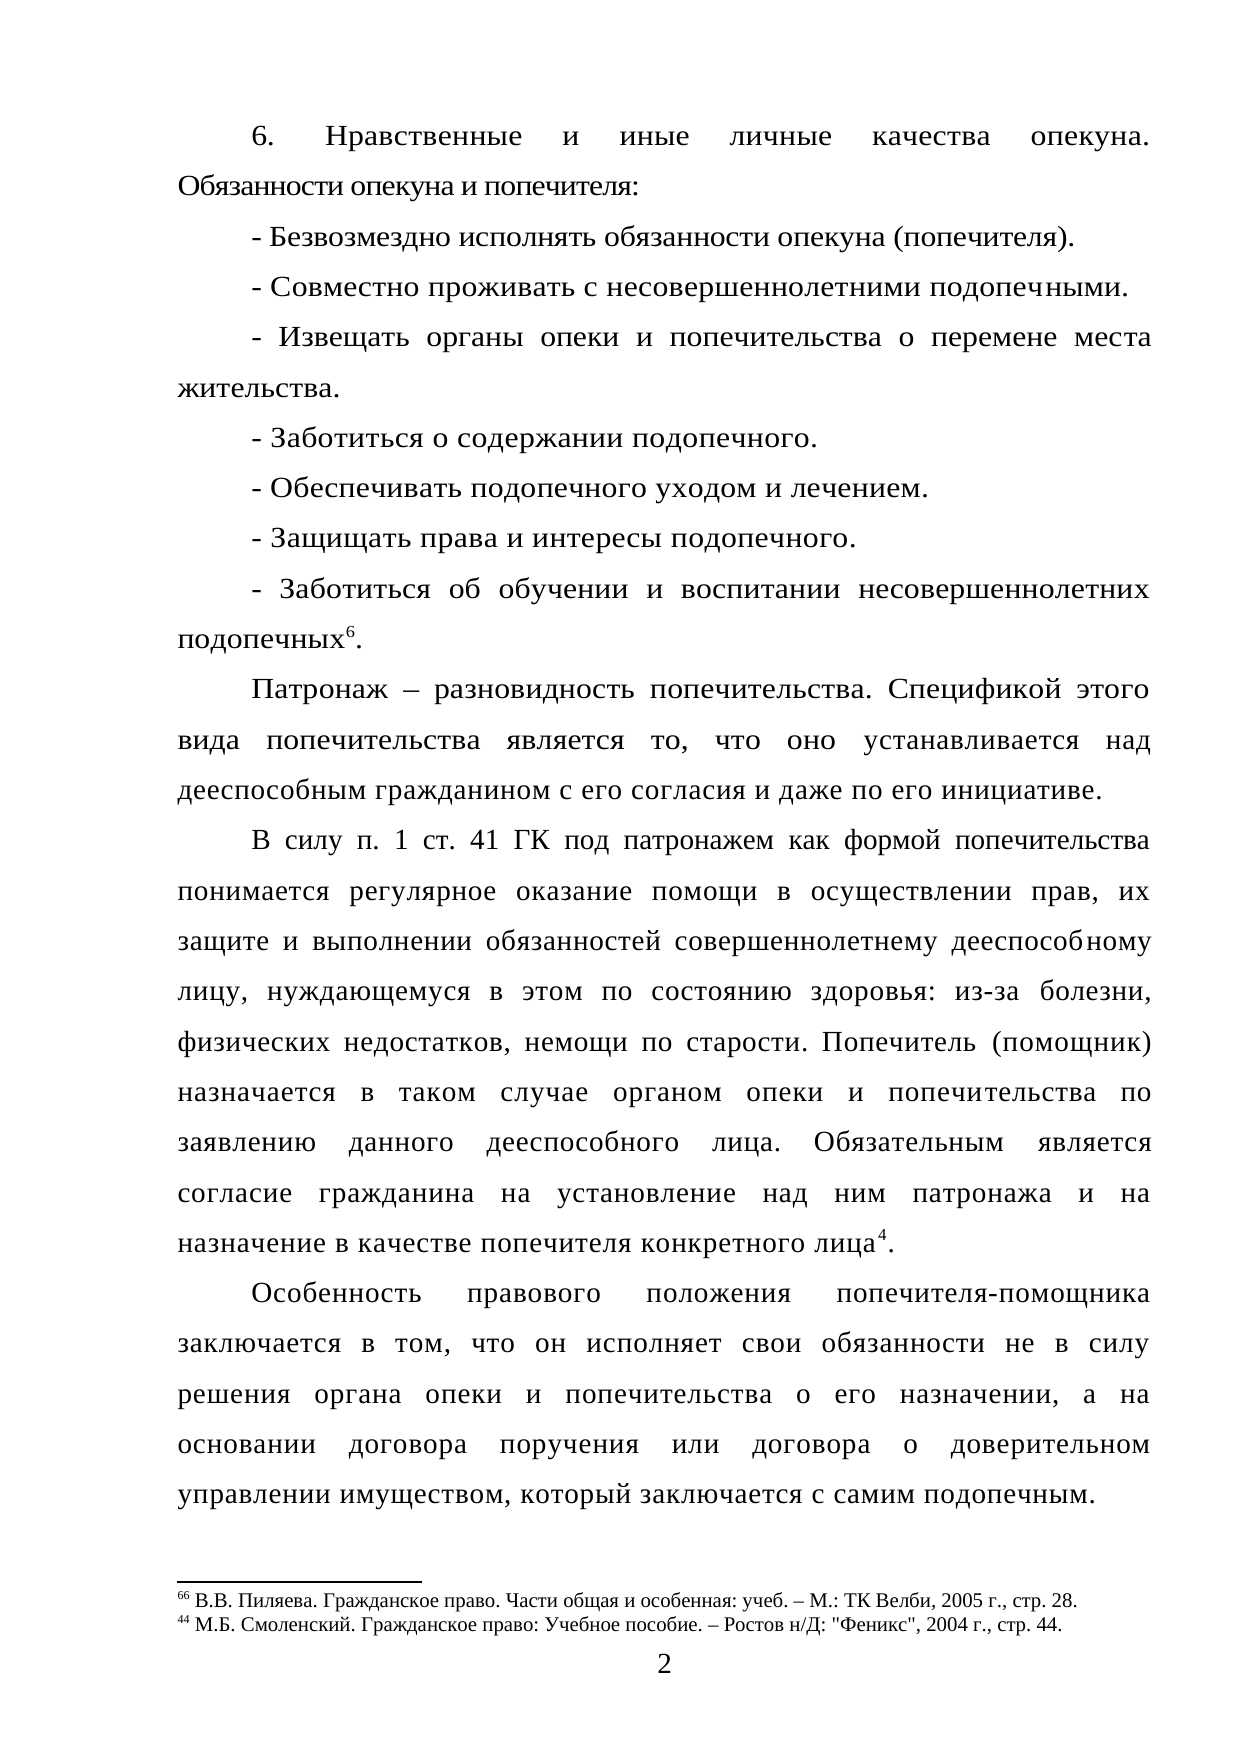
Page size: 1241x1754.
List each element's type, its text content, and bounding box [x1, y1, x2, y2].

text - Защищать права и интересы подопечного. [177, 521, 1152, 554]
text - Безвозмездно исполнять обязанности опекуна (попечителя). [177, 219, 1152, 252]
text Патронаж – разновидность попечительства. Спецификой этого вида попечительства является то, что оно устанавливается над дееспособным гражданином с его согласия и даже по его инициативе. [177, 672, 1152, 806]
text - Совместно проживать с несовершеннолетними подопечными. [177, 269, 1152, 303]
text 6. Нравственные и иные личные качества опекуна. Обязанности опекуна и попечителя: [177, 118, 1152, 202]
text Особенность правового положения попечителя-помощника заключается в том, что он исполняет свои обязанности не в силу решения органа опеки и попечительства о его назначении, а на основании договора поручения или договора о доверительном управлении имуществом, который заключается с самим подопечным. [177, 1275, 1152, 1510]
text - Заботиться об обучении и воспитании несовершеннолетних подопечных6. [177, 571, 1152, 655]
text - Извещать органы опеки и попечительства о перемене места жительства. [177, 319, 1152, 403]
text - Заботиться о содержании подопечного. [177, 420, 1152, 453]
text - Обеспечивать подопечного уходом и лечением. [177, 470, 1152, 504]
text В силу п. 1 ст. 41 ГК под патронажем как формой попечительства понимается регулярное оказание помощи в осуществлении прав, их защите и выполнении обязанностей совершеннолетнему дееспособному лицу, нуждающемуся в этом по состоянию здоровья: из-за болезни, физических недостатков, немощи по старости. Попечитель (помощник) назначается в таком случае органом опеки и попечительства по заявлению данного дееспособного лица. Обязательным является согласие гражданина на установление над ним патронажа и на назначение в качестве попечителя конкретного лица4. [177, 822, 1152, 1258]
